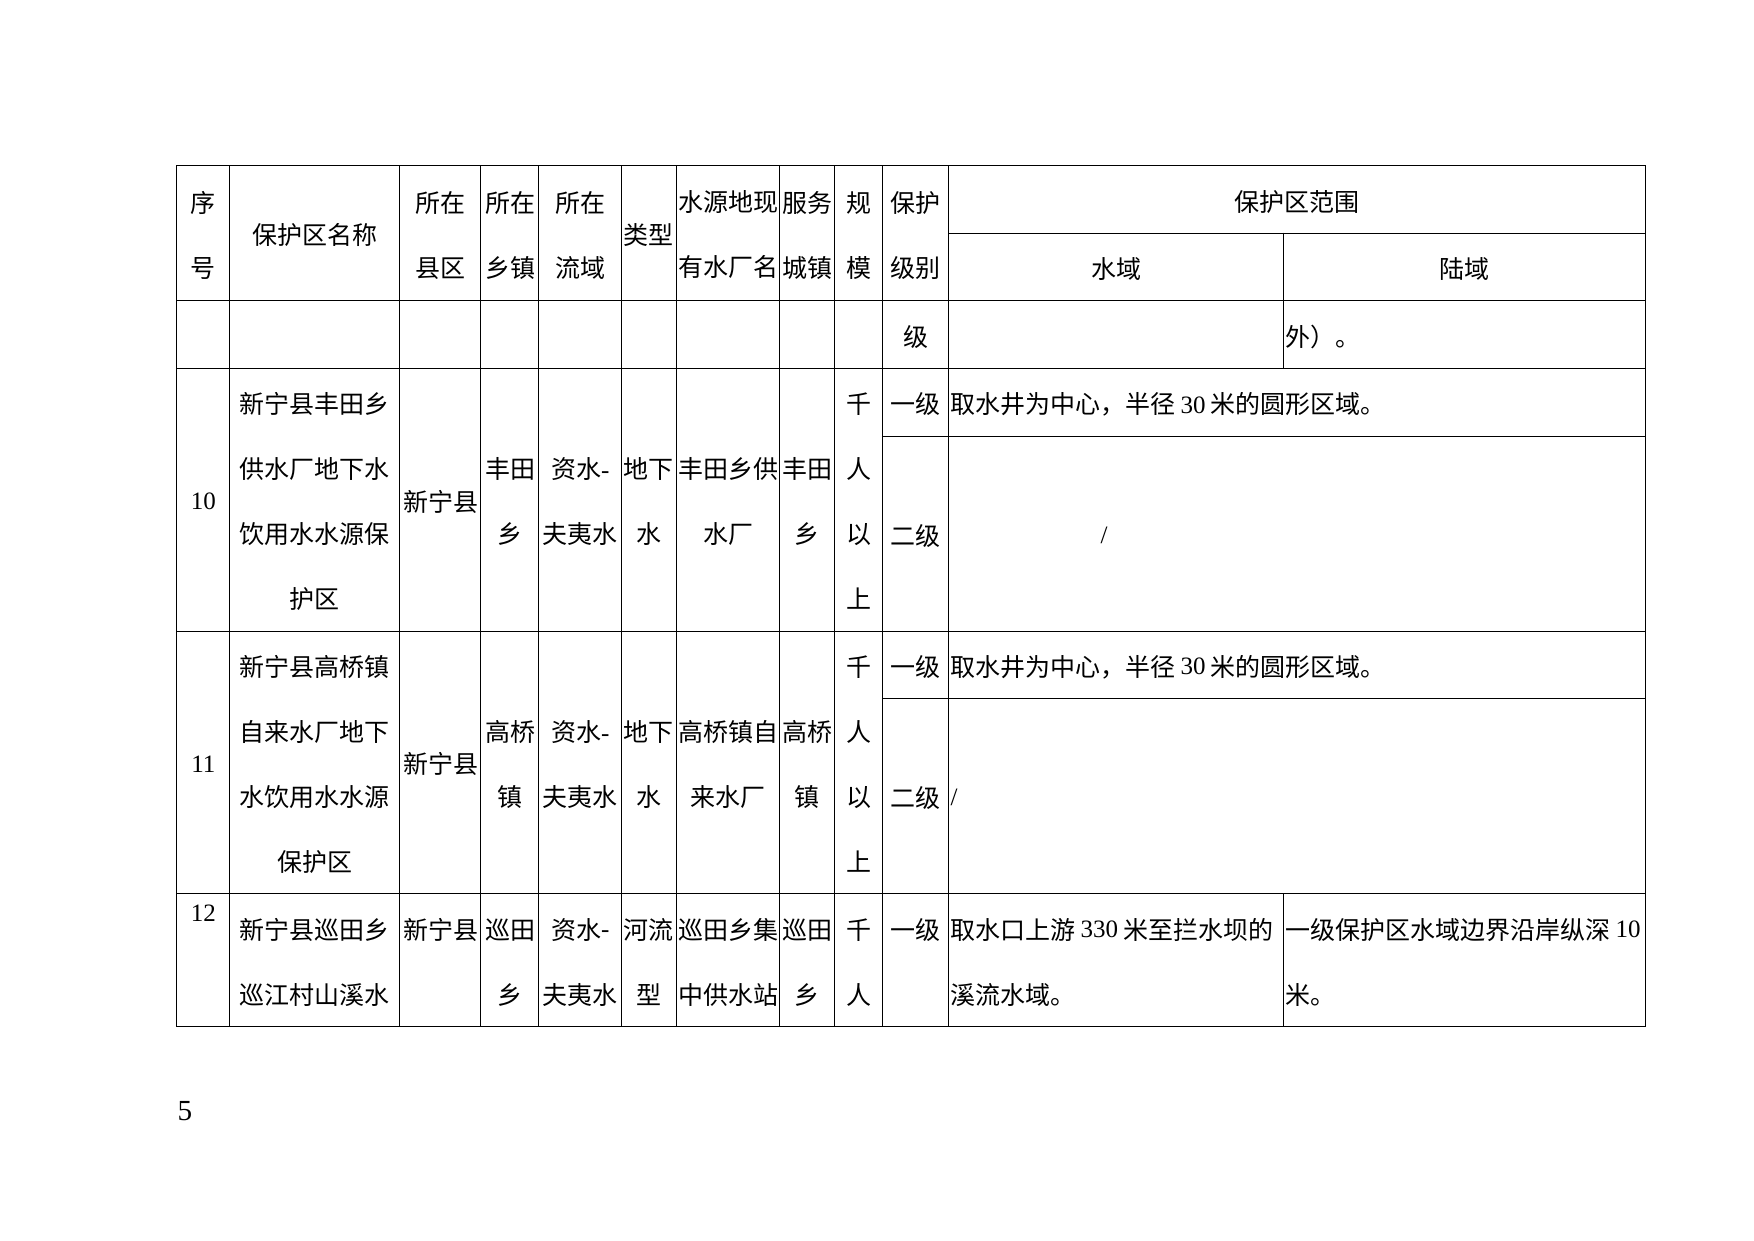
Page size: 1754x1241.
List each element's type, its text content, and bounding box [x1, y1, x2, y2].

table_cell 二级 [883, 437, 948, 631]
table_header 所在 县区 [400, 166, 480, 300]
table_cell 新宁县巡田乡巡江村山溪水饮用水水源保护区 [230, 894, 399, 1026]
table_cell 一级 [883, 369, 948, 436]
table_header 保护级别 [883, 166, 948, 300]
table_cell 二级 [883, 699, 948, 893]
table_cell 11 [177, 632, 229, 893]
table_cell 巡田乡 [481, 894, 538, 1026]
table_cell 水库汇水区域（一级保护区除外）。 [1284, 301, 1645, 368]
table_cell 新宁县 [400, 369, 480, 631]
table_cell 10 [177, 369, 229, 631]
table_header 水源地现有水厂名称 [677, 166, 779, 300]
table_header 序号 [177, 166, 229, 300]
table_cell 新宁县 [400, 632, 480, 893]
table_cell 丰田乡 [780, 369, 834, 631]
table_header 保护区名称 [230, 166, 399, 300]
table_cell / [949, 437, 1645, 631]
table_cell 新宁县高桥镇自来水厂地下水饮用水水源保护区 [230, 632, 399, 893]
table_header 规模 [835, 166, 882, 300]
table_header 所在 流域 [539, 166, 621, 300]
table_cell 取水井为中心，半径30米的圆形区域。 [949, 632, 1645, 698]
table_cell 巡田乡 [780, 894, 834, 1026]
table_cell 巡田乡集中供水站 [677, 894, 779, 1026]
table_cell 高桥镇 [481, 632, 538, 893]
table_cell 千人以上 [835, 632, 882, 893]
table_cell / [949, 301, 1283, 368]
table_cell 资水-夫夷水 [539, 894, 621, 1026]
table_cell 取水井为中心，半径30米的圆形区域。 [949, 369, 1645, 436]
table_header 保护区范围 [949, 166, 1645, 233]
table_cell 资水-夫夷水 [539, 632, 621, 893]
table_cell 千人以上 [835, 369, 882, 631]
table_cell 河流型 [622, 894, 676, 1026]
table_cell 一级 [883, 894, 948, 1026]
table_cell 12 [177, 894, 229, 1026]
table_cell 新宁县 [400, 894, 480, 1026]
table_cell 丰田乡 [481, 369, 538, 631]
table_cell 一级 [883, 632, 948, 698]
table_cell 一级保护区水域边界沿岸纵深 10 米。 [1284, 894, 1645, 1026]
table_cell 陆域 [1284, 234, 1645, 300]
table_cell 千人以上 [835, 894, 882, 1026]
table_cell 水域 [949, 234, 1283, 300]
table_cell 取水口上游330米至拦水坝的溪流水域。 [949, 894, 1283, 1026]
table_header 类型 [622, 166, 676, 300]
table_cell 新宁县丰田乡供水厂地下水饮用水水源保护区 [230, 369, 399, 631]
table_cell 高桥镇自来水厂 [677, 632, 779, 893]
table_cell 丰田乡供水厂 [677, 369, 779, 631]
table_cell 二 级 [883, 301, 948, 368]
table_header 服务城镇 [780, 166, 834, 300]
table_cell 地下水 [622, 632, 676, 893]
table_cell 地下水 [622, 369, 676, 631]
table_header 所在乡镇 [481, 166, 538, 300]
table_cell 高桥镇 [780, 632, 834, 893]
table_cell / [949, 699, 1645, 893]
table_cell 资水-夫夷水 [539, 369, 621, 631]
